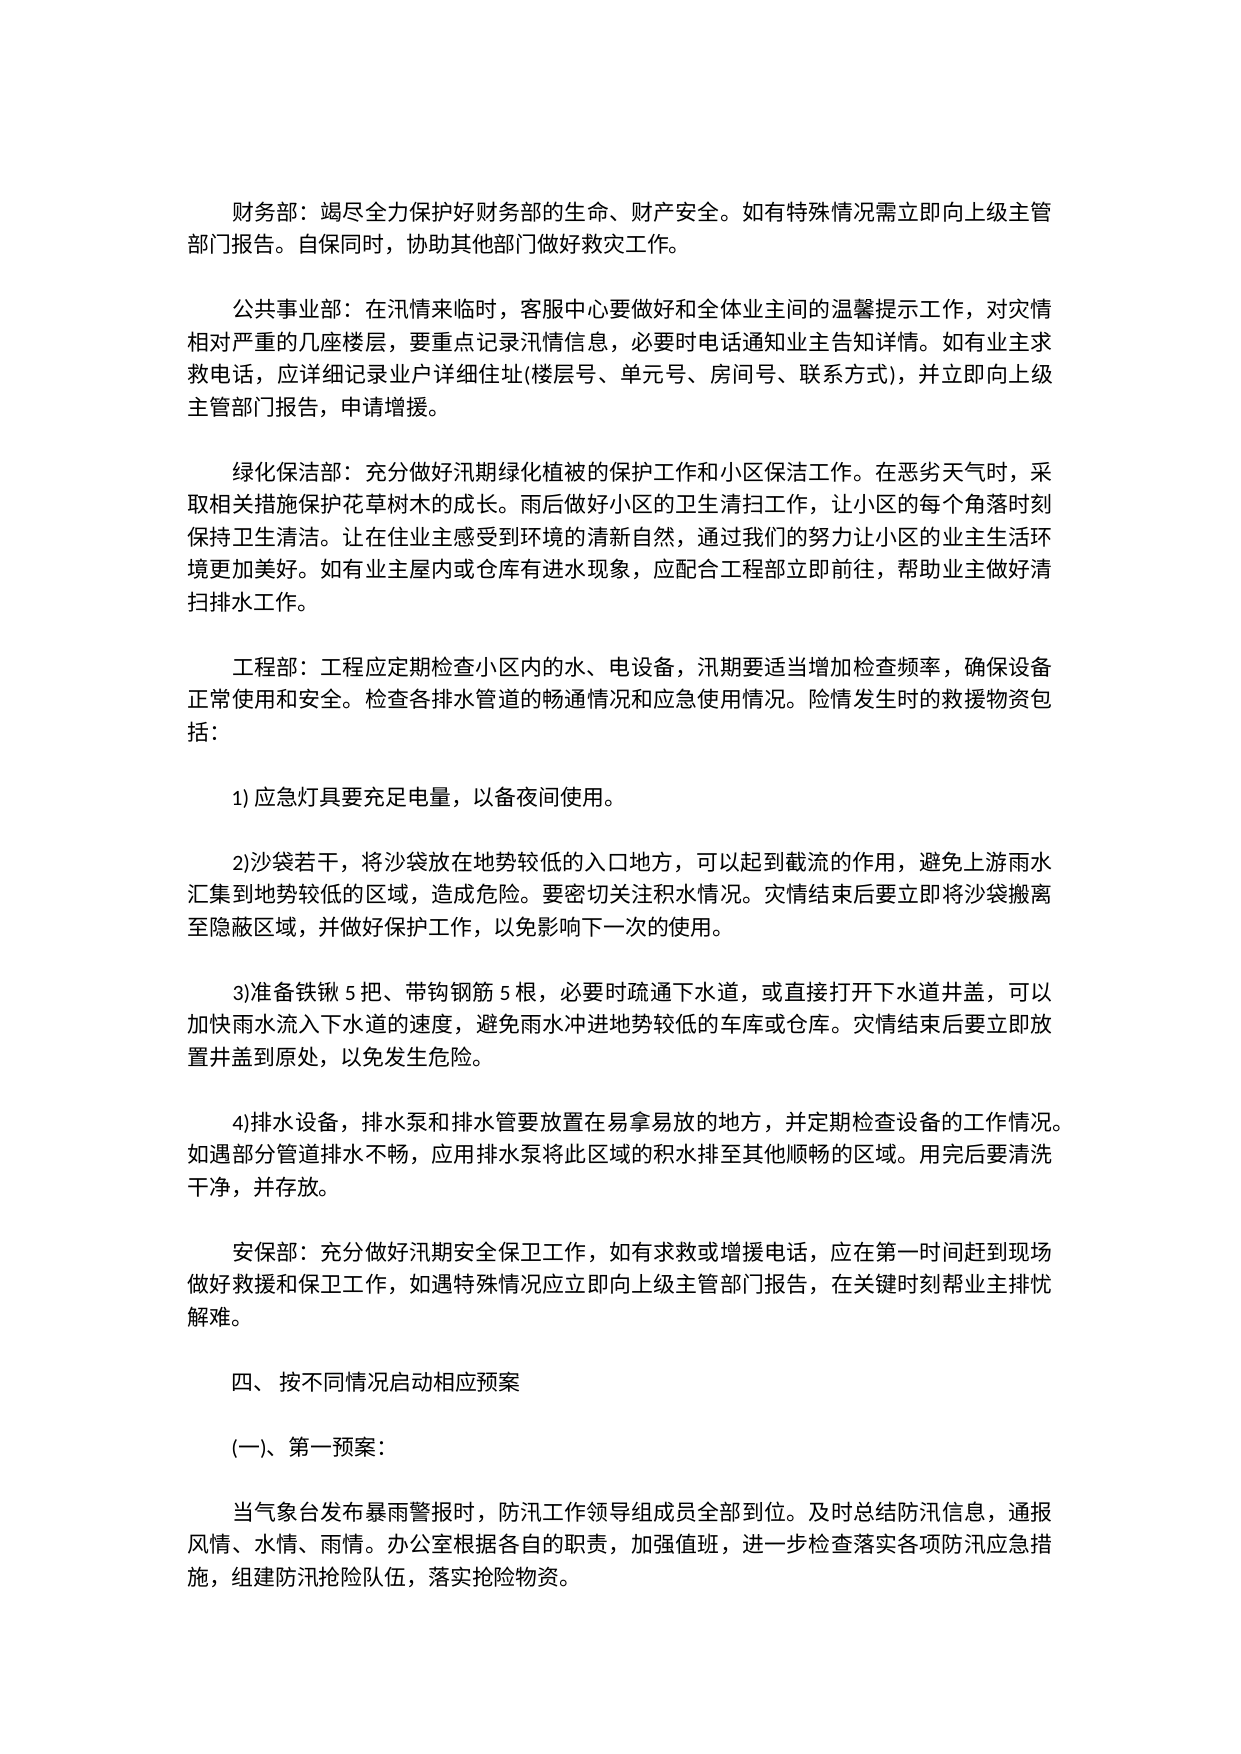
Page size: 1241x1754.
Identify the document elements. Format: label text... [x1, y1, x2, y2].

text 4)排水设备，排水泵和排水管要放置在易拿易放的地方，并定期检查设备的工作情况。如遇部分管道排水不畅，应用排水泵将此区域的积水排至其他顺畅的区域。用完后要清洗干净，并存放。 [187, 1104, 1053, 1202]
text 绿化保洁部：充分做好汛期绿化植被的保护工作和小区保洁工作。在恶劣天气时，采取相关措施保护花草树木的成长。雨后做好小区的卫生清扫工作，让小区的每个角落时刻保持卫生清洁。让在住业主感受到环境的清新自然，通过我们的努力让小区的业主生活环境更加美好。如有业主屋内或仓库有进水现象，应配合工程部立即前往，帮助业主做好清扫排水工作。 [187, 454, 1053, 617]
text 2)沙袋若干，将沙袋放在地势较低的入口地方，可以起到截流的作用，避免上游雨水汇集到地势较低的区域，造成危险。要密切关注积水情况。灾情结束后要立即将沙袋搬离至隐蔽区域，并做好保护工作，以免影响下一次的使用。 [187, 844, 1053, 942]
text 财务部：竭尽全力保护好财务部的生命、财产安全。如有特殊情况需立即向上级主管部门报告。自保同时，协助其他部门做好救灾工作。 [187, 194, 1053, 259]
text 工程部：工程应定期检查小区内的水、电设备，汛期要适当增加检查频率，确保设备正常使用和安全。检查各排水管道的畅通情况和应急使用情况。险情发生时的救援物资包括： [187, 649, 1053, 747]
text 四、 按不同情况启动相应预案 [187, 1364, 1053, 1397]
text 当气象台发布暴雨警报时，防汛工作领导组成员全部到位。及时总结防汛信息，通报风情、水情、雨情。办公室根据各自的职责，加强值班，进一步检查落实各项防汛应急措施，组建防汛抢险队伍，落实抢险物资。 [187, 1494, 1053, 1592]
text (一)、第一预案： [187, 1429, 1053, 1462]
text 公共事业部：在汛情来临时，客服中心要做好和全体业主间的温馨提示工作，对灾情相对严重的几座楼层，要重点记录汛情信息，必要时电话通知业主告知详情。如有业主求救电话，应详细记录业户详细住址(楼层号、单元号、房间号、联系方式)，并立即向上级主管部门报告，申请增援。 [187, 292, 1053, 422]
text 1) 应急灯具要充足电量，以备夜间使用。 [187, 779, 1053, 812]
text 安保部：充分做好汛期安全保卫工作，如有求救或增援电话，应在第一时间赶到现场，做好救援和保卫工作，如遇特殊情况应立即向上级主管部门报告，在关键时刻帮业主排忧解难。 [187, 1234, 1053, 1332]
text 3)准备铁锹5把、带钩钢筋5根，必要时疏通下水道，或直接打开下水道井盖，可以加快雨水流入下水道的速度，避免雨水冲进地势较低的车库或仓库。灾情结束后要立即放置井盖到原处，以免发生危险。 [187, 974, 1053, 1072]
